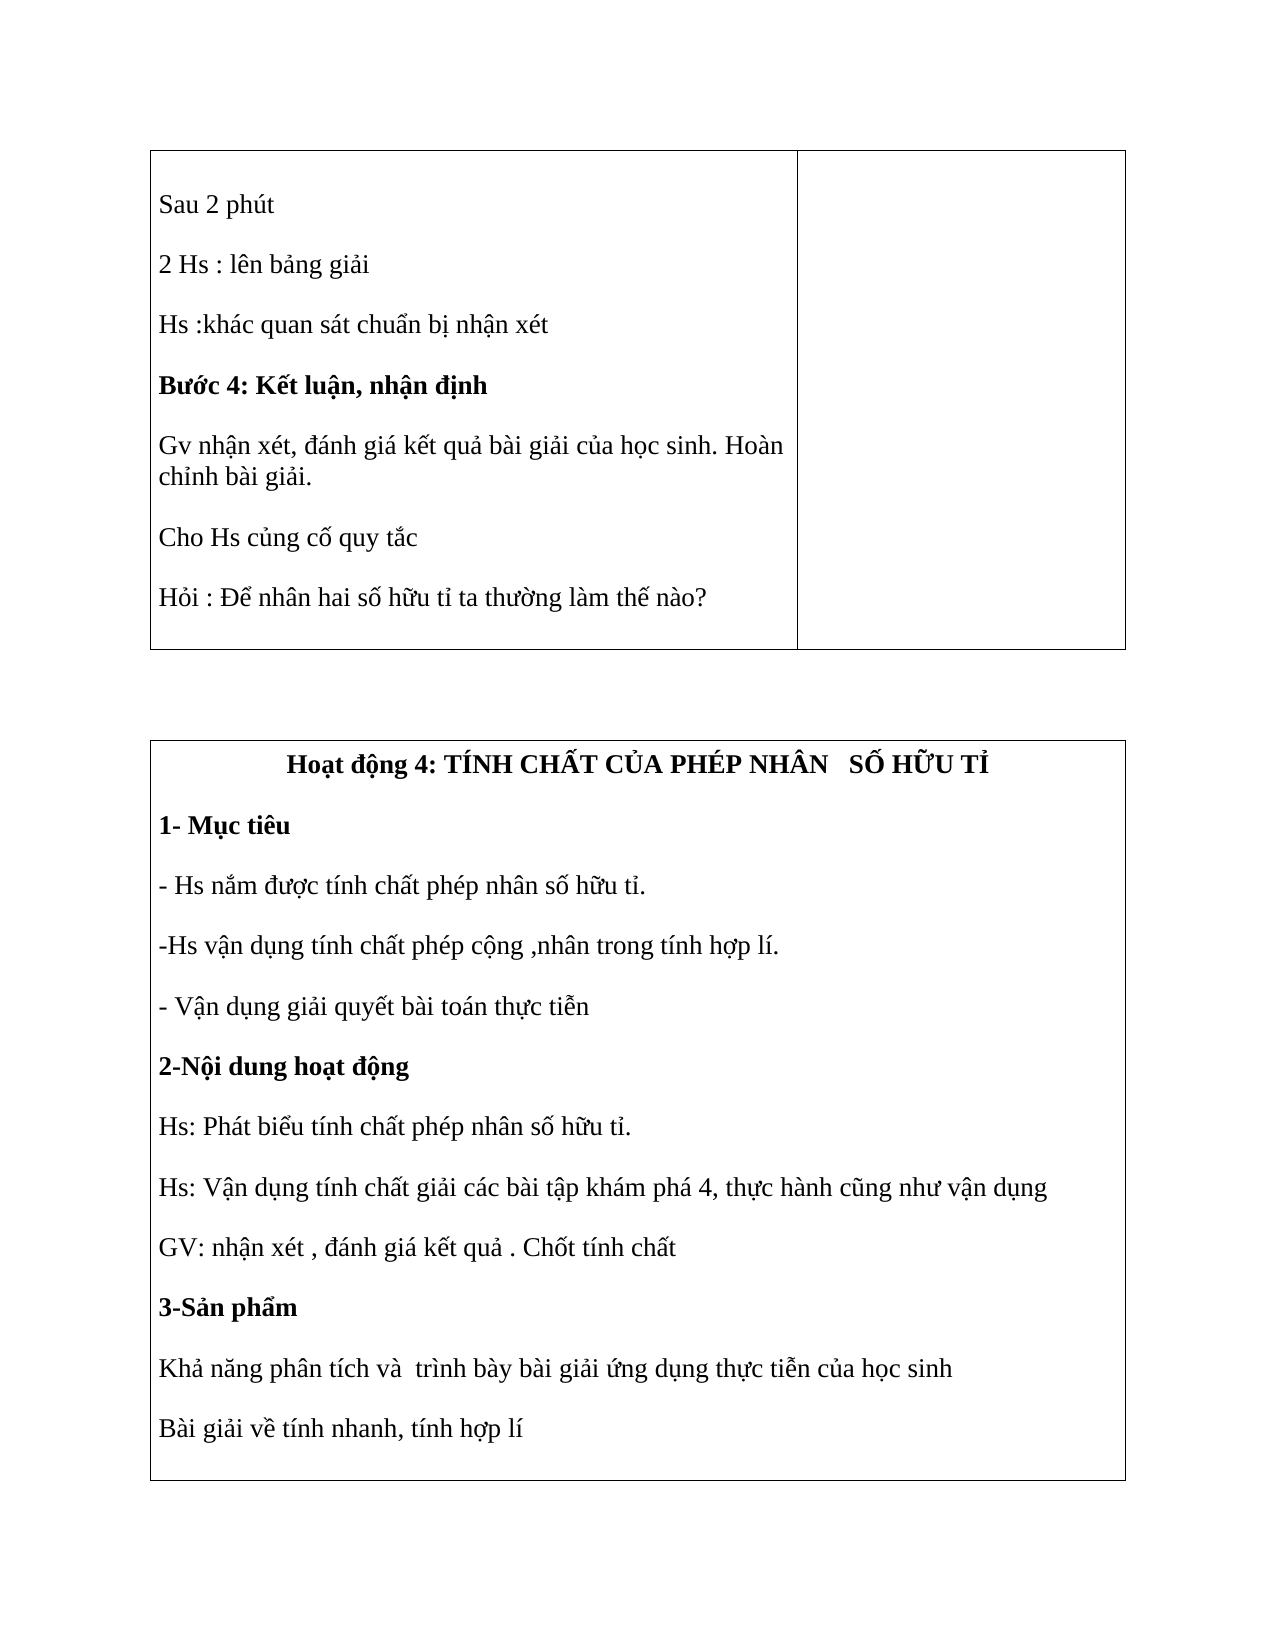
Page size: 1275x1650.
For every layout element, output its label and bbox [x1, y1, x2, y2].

table_cell [798, 151, 1125, 649]
table_header [151, 741, 1125, 1480]
table_cell [151, 151, 797, 649]
